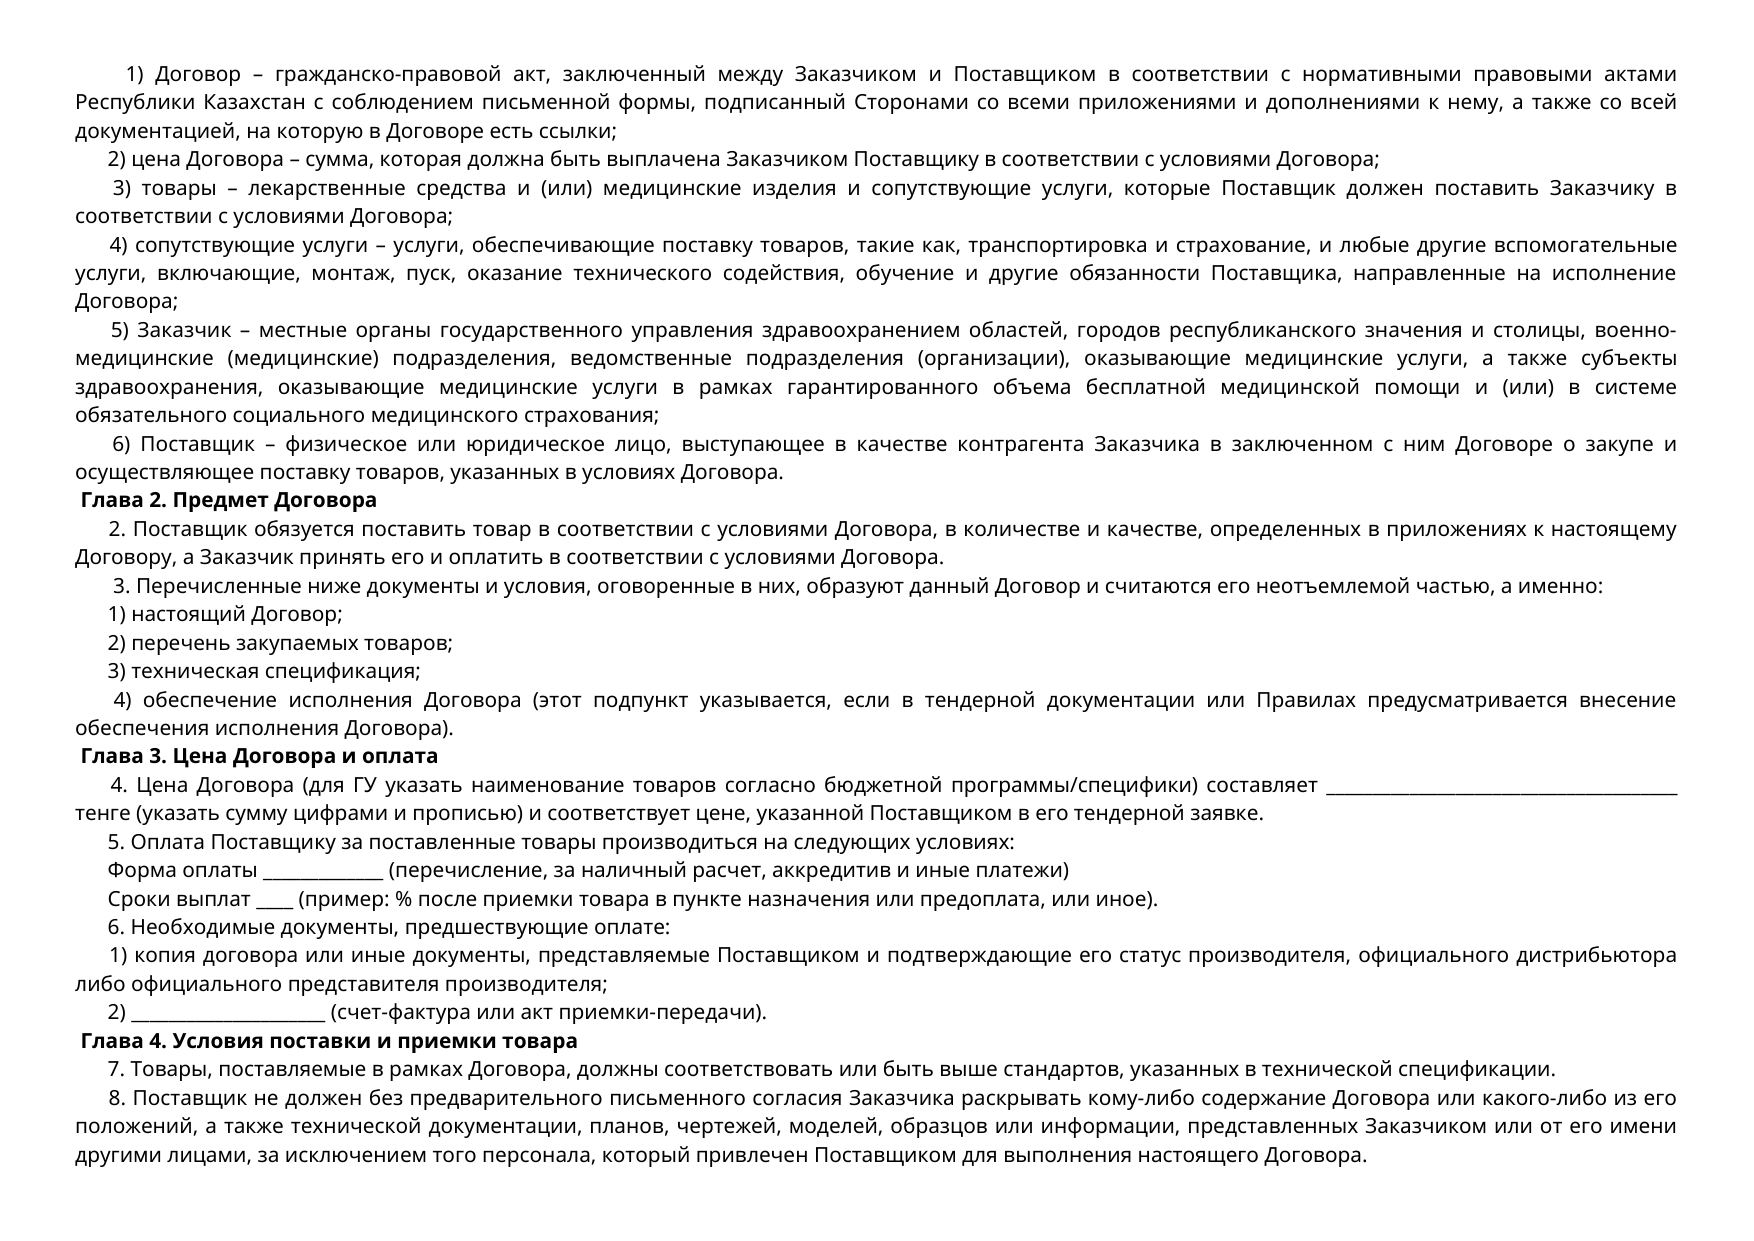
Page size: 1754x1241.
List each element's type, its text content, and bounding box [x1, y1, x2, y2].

text 2) цена Договора – сумма, которая должна быть выплачена Заказчиком Поставщику в соответствии с условиями Договора; [75, 144, 1679, 173]
text 2) _____________________ (счет-фактура или акт приемки-передачи). [75, 997, 1679, 1026]
text Глава 2. Предмет Договора [75, 486, 1679, 514]
text 3. Перечисленные ниже документы и условия, оговоренные в них, образуют данный Договор и считаются его неотъемлемой частью, а именно: [75, 571, 1679, 599]
text 2) перечень закупаемых товаров; [75, 628, 1679, 656]
text 4) обеспечение исполнения Договора (этот подпункт указывается, если в тендерной документации или Правилах предусматривается внесение обеспечения исполнения Договора). [75, 685, 1679, 742]
text Глава 3. Цена Договора и оплата [75, 742, 1679, 770]
text 8. Поставщик не должен без предварительного письменного согласия Заказчика раскрывать кому-либо содержание Договора или какого-либо из его положений, а также технической документации, планов, чертежей, моделей, образцов или информации, представленных Заказчиком или от его имени другими лицами, за исключением того персонала, который привлечен Поставщиком для выполнения настоящего Договора. [75, 1083, 1679, 1168]
text 3) товары – лекарственные средства и (или) медицинские изделия и сопутствующие услуги, которые Поставщик должен поставить Заказчику в соответствии с условиями Договора; [75, 173, 1679, 230]
text Глава 4. Условия поставки и приемки товара [75, 1026, 1679, 1054]
text 1) настоящий Договор; [75, 599, 1679, 628]
text 4. Цена Договора (для ГУ указать наименование товаров согласно бюджетной программы/специфики) составляет ______________________________________ тенге (указать сумму цифрами и прописью) и соответствует цене, указанной Поставщиком в его тендерной заявке. [75, 770, 1679, 827]
text 7. Товары, поставляемые в рамках Договора, должны соответствовать или быть выше стандартов, указанных в технической спецификации. [75, 1054, 1679, 1083]
text 4) сопутствующие услуги – услуги, обеспечивающие поставку товаров, такие как, транспортировка и страхование, и любые другие вспомогательные услуги, включающие, монтаж, пуск, оказание технического содействия, обучение и другие обязанности Поставщика, направленные на исполнение Договора; [75, 230, 1679, 315]
text 2. Поставщик обязуется поставить товар в соответствии с условиями Договора, в количестве и качестве, определенных в приложениях к настоящему Договору, а Заказчик принять его и оплатить в соответствии с условиями Договора. [75, 514, 1679, 571]
text 3) техническая спецификация; [75, 656, 1679, 685]
text Сроки выплат ____ (пример: % после приемки товара в пункте назначения или предоплата, или иное). [75, 884, 1679, 912]
text 6) Поставщик – физическое или юридическое лицо, выступающее в качестве контрагента Заказчика в заключенном с ним Договоре о закупе и осуществляющее поставку товаров, указанных в условиях Договора. [75, 429, 1679, 486]
text 1) копия договора или иные документы, представляемые Поставщиком и подтверждающие его статус производителя, официального дистрибьютора либо официального представителя производителя; [75, 941, 1679, 997]
text 6. Необходимые документы, предшествующие оплате: [75, 912, 1679, 941]
text 1) Договор – гражданско-правовой акт, заключенный между Заказчиком и Поставщиком в соответствии с нормативными правовыми актами Республики Казахстан с соблюдением письменной формы, подписанный Сторонами со всеми приложениями и дополнениями к нему, а также со всей документацией, на которую в Договоре есть ссылки; [75, 59, 1679, 144]
text 5) Заказчик – местные органы государственного управления здравоохранением областей, городов республиканского значения и столицы, военно-медицинские (медицинские) подразделения, ведомственные подразделения (организации), оказывающие медицинские услуги, а также субъекты здравоохранения, оказывающие медицинские услуги в рамках гарантированного объема бесплатной медицинской помощи и (или) в системе обязательного социального медицинского страхования; [75, 315, 1679, 429]
text 5. Оплата Поставщику за поставленные товары производиться на следующих условиях: [75, 827, 1679, 855]
text Форма оплаты _____________ (перечисление, за наличный расчет, аккредитив и иные платежи) [75, 855, 1679, 884]
